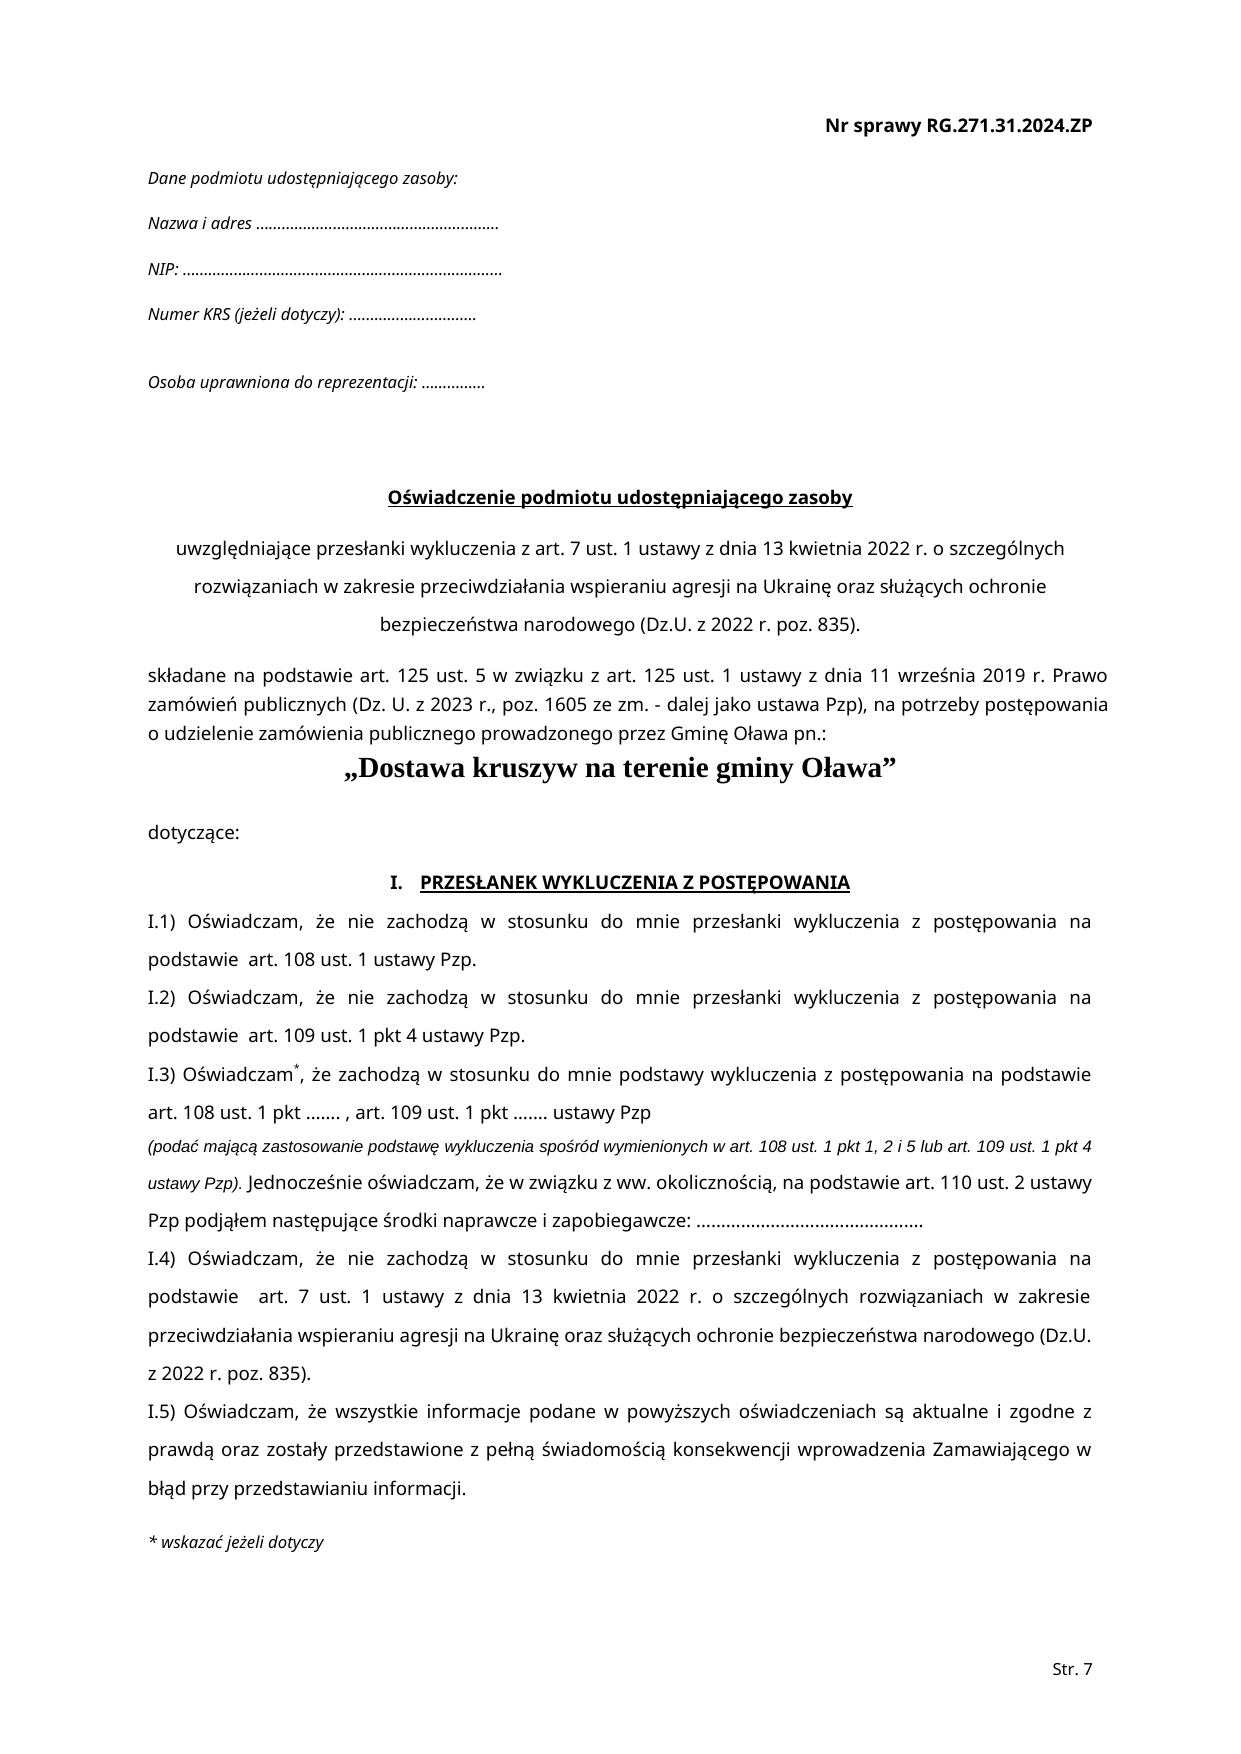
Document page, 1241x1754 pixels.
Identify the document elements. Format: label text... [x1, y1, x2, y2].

text I.1) Oświadczam, że nie zachodzą w stosunku do mnie przesłanki wykluczenia z postępowania na podstawie art. 108 ust. 1 ustawy Pzp. [148, 908, 1093, 972]
text Nazwa i adres ………………………………………………… [148, 212, 1093, 234]
text Osoba uprawniona do reprezentacji: …………… [148, 371, 1093, 393]
text Nr sprawy RG.271.31.2024.ZP [148, 112, 1093, 138]
text I.5) Oświadczam, że wszystkie informacje podane w powyższych oświadczeniach są aktualne i zgodne z prawdą oraz zostały przedstawione z pełną świadomością konsekwencji wprowadzenia Zamawiającego w błąd przy przedstawianiu informacji. [148, 1398, 1093, 1501]
text * wskazać jeżeli dotyczy [148, 1530, 1093, 1553]
text uwzględniające przesłanki wykluczenia z art. 7 ust. 1 ustawy z dnia 13 kwietnia 2022 r. o szczególnych rozwiązaniach w zakresie przeciwdziałania wspieraniu agresji na Ukrainę oraz służących ochronie bezpieczeństwa narodowego (Dz.U. z 2022 r. poz. 835). [148, 535, 1093, 637]
list PRZESŁANEK WYKLUCZENIA Z POSTĘPOWANIA [148, 870, 1093, 895]
text I.4) Oświadczam, że nie zachodzą w stosunku do mnie przesłanki wykluczenia z postępowania na podstawie art. 7 ust. 1 ustawy z dnia 13 kwietnia 2022 r. o szczególnych rozwiązaniach w zakresie przeciwdziałania wspieraniu agresji na Ukrainę oraz służących ochronie bezpieczeństwa narodowego (Dz.U. z 2022 r. poz. 835). [148, 1246, 1093, 1386]
text dotyczące: [148, 819, 1109, 845]
text NIP: ………………………………………………………………… [148, 257, 1093, 280]
text I.2) Oświadczam, że nie zachodzą w stosunku do mnie przesłanki wykluczenia z postępowania na podstawie art. 109 ust. 1 pkt 4 ustawy Pzp. [148, 984, 1093, 1048]
text „Dostawa kruszyw na terenie gminy Oława” [148, 750, 1093, 783]
text składane na podstawie art. 125 ust. 5 w związku z art. 125 ust. 1 ustawy z dnia 11 września 2019 r. Prawo zamówień publicznych (Dz. U. z 2023 r., poz. 1605 ze zm. - dalej jako ustawa Pzp), na potrzeby postępowania o udzielenie zamówienia publicznego prowadzonego przez Gminę Oława pn.: [148, 662, 1109, 746]
text Numer KRS (jeżeli dotyczy): ………………………… [148, 302, 1093, 325]
text I.3) Oświadczam*, że zachodzą w stosunku do mnie podstawy wykluczenia z postępowania na podstawie art. 108 ust. 1 pkt ……. , art. 109 ust. 1 pkt ……. ustawy Pzp [148, 1061, 1093, 1124]
text Dane podmiotu udostępniającego zasoby: [148, 166, 1093, 189]
text Oświadczenie podmiotu udostępniającego zasoby [148, 484, 1093, 510]
text (podać mającą zastosowanie podstawę wykluczenia spośród wymienionych w art. 108 ust. 1 pkt 1, 2 i 5 lub art. 109 ust. 1 pkt 4 ustawy Pzp). Jednocześnie oświadczam, że w związku z ww. okolicznością, na podstawie art. 110 ust. 2 ustawy Pzp podjąłem następujące środki naprawcze i zapobiegawcze: ………………………………………. [148, 1137, 1093, 1233]
